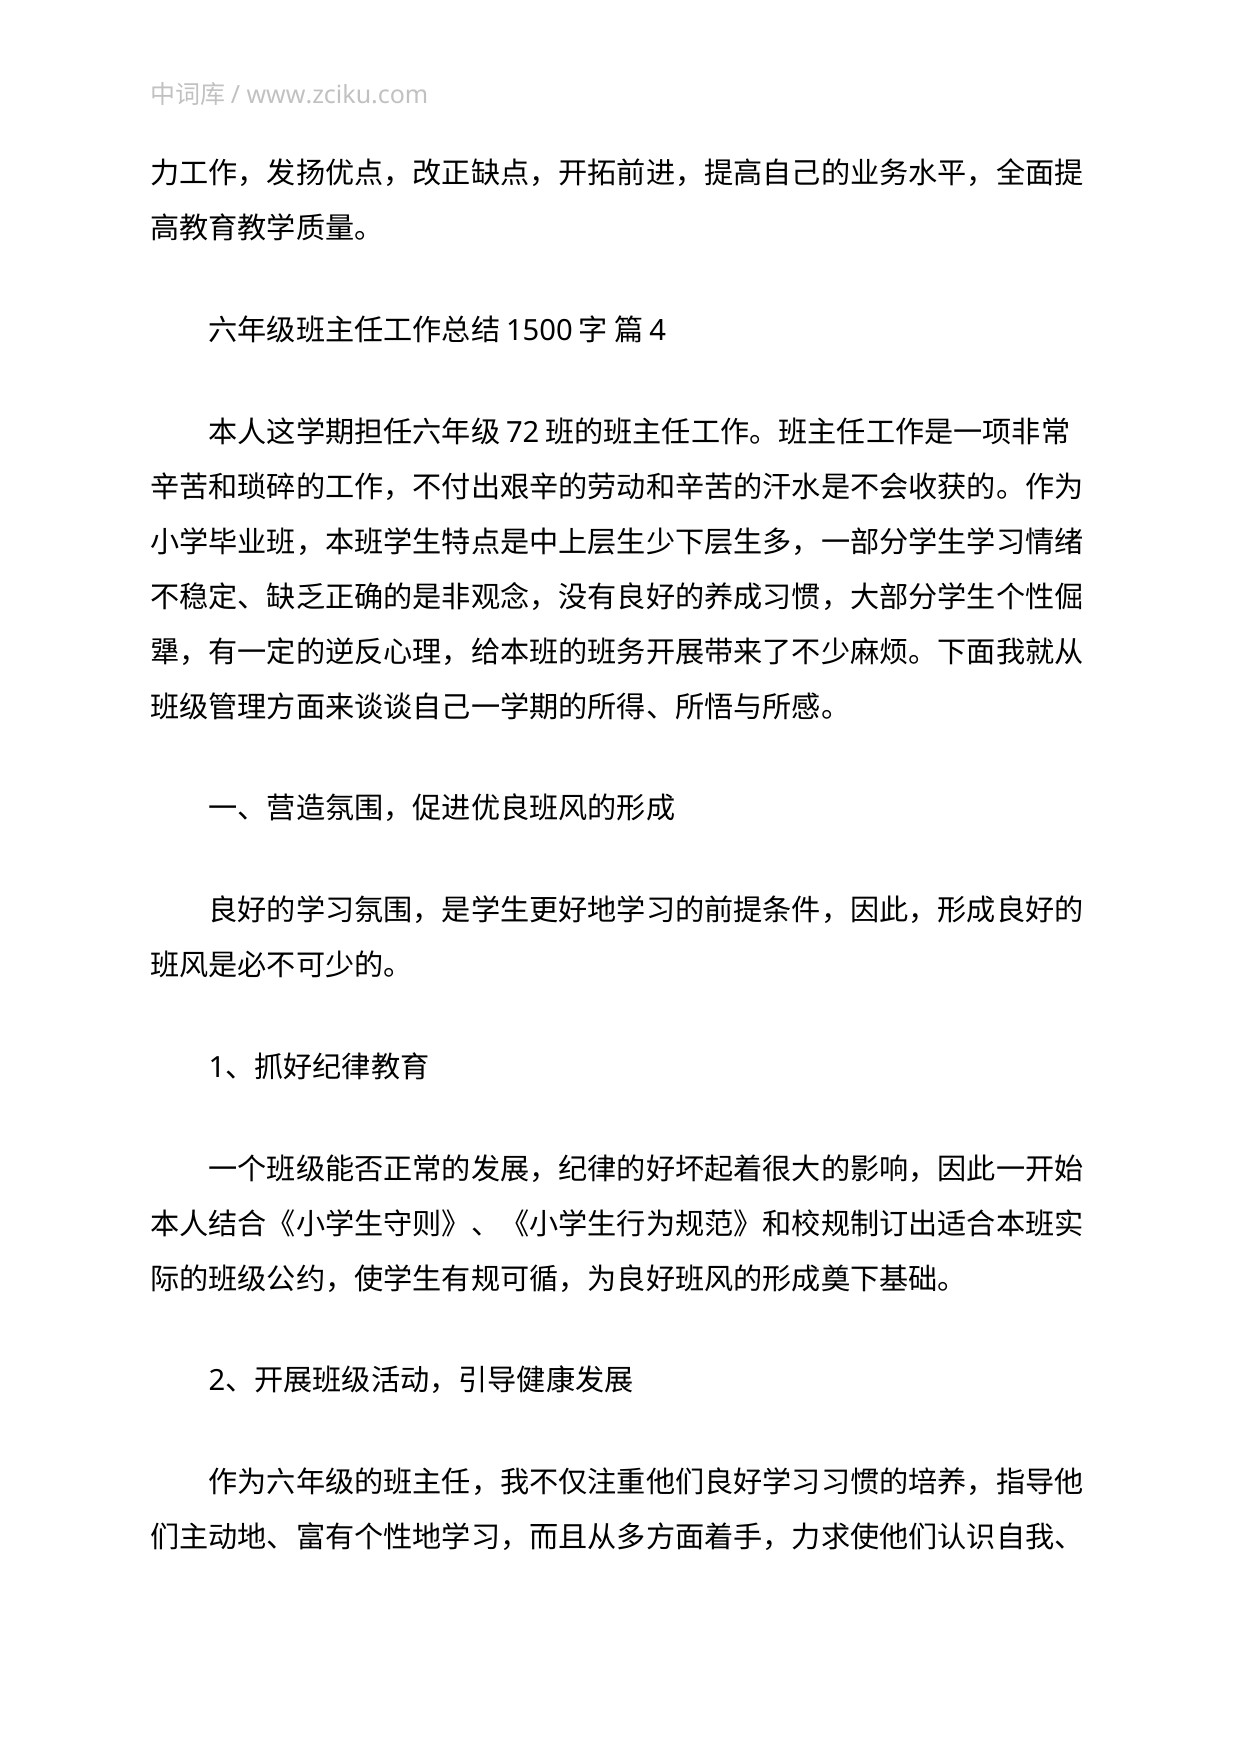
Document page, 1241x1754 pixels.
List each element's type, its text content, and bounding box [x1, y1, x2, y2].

text 一个班级能否正常的发展，纪律的好坏起着很大的影响，因此一开始本人结合《小学生守则》、《小学生行为规范》和校规制订出适合本班实际的班级公约，使学生有规可循，为良好班风的形成奠下基础。 [150, 1145, 1090, 1297]
text 良好的学习氛围，是学生更好地学习的前提条件，因此，形成良好的班风是必不可少的。 [150, 887, 1090, 984]
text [150, 1459, 1090, 1556]
text 本人这学期担任六年级72班的班主任工作。班主任工作是一项非常辛苦和琐碎的工作，不付出艰辛的劳动和辛苦的汗水是不会收获的。作为小学毕业班，本班学生特点是中上层生少下层生多，一部分学生学习情绪不稳定、缺乏正确的是非观念，没有良好的养成习惯，大部分学生个性倔犟，有一定的逆反心理，给本班的班务开展带来了不少麻烦。下面我就从班级管理方面来谈谈自己一学期的所得、所悟与所感。 [150, 409, 1090, 726]
text 六年级班主任工作总结1500字 篇4 [150, 307, 1090, 349]
text 一、营造氛围，促进优良班风的形成 [150, 785, 1090, 827]
text 1、抓好纪律教育 [150, 1043, 1090, 1086]
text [150, 150, 1090, 247]
text 2、开展班级活动，引导健康发展 [150, 1357, 1090, 1399]
